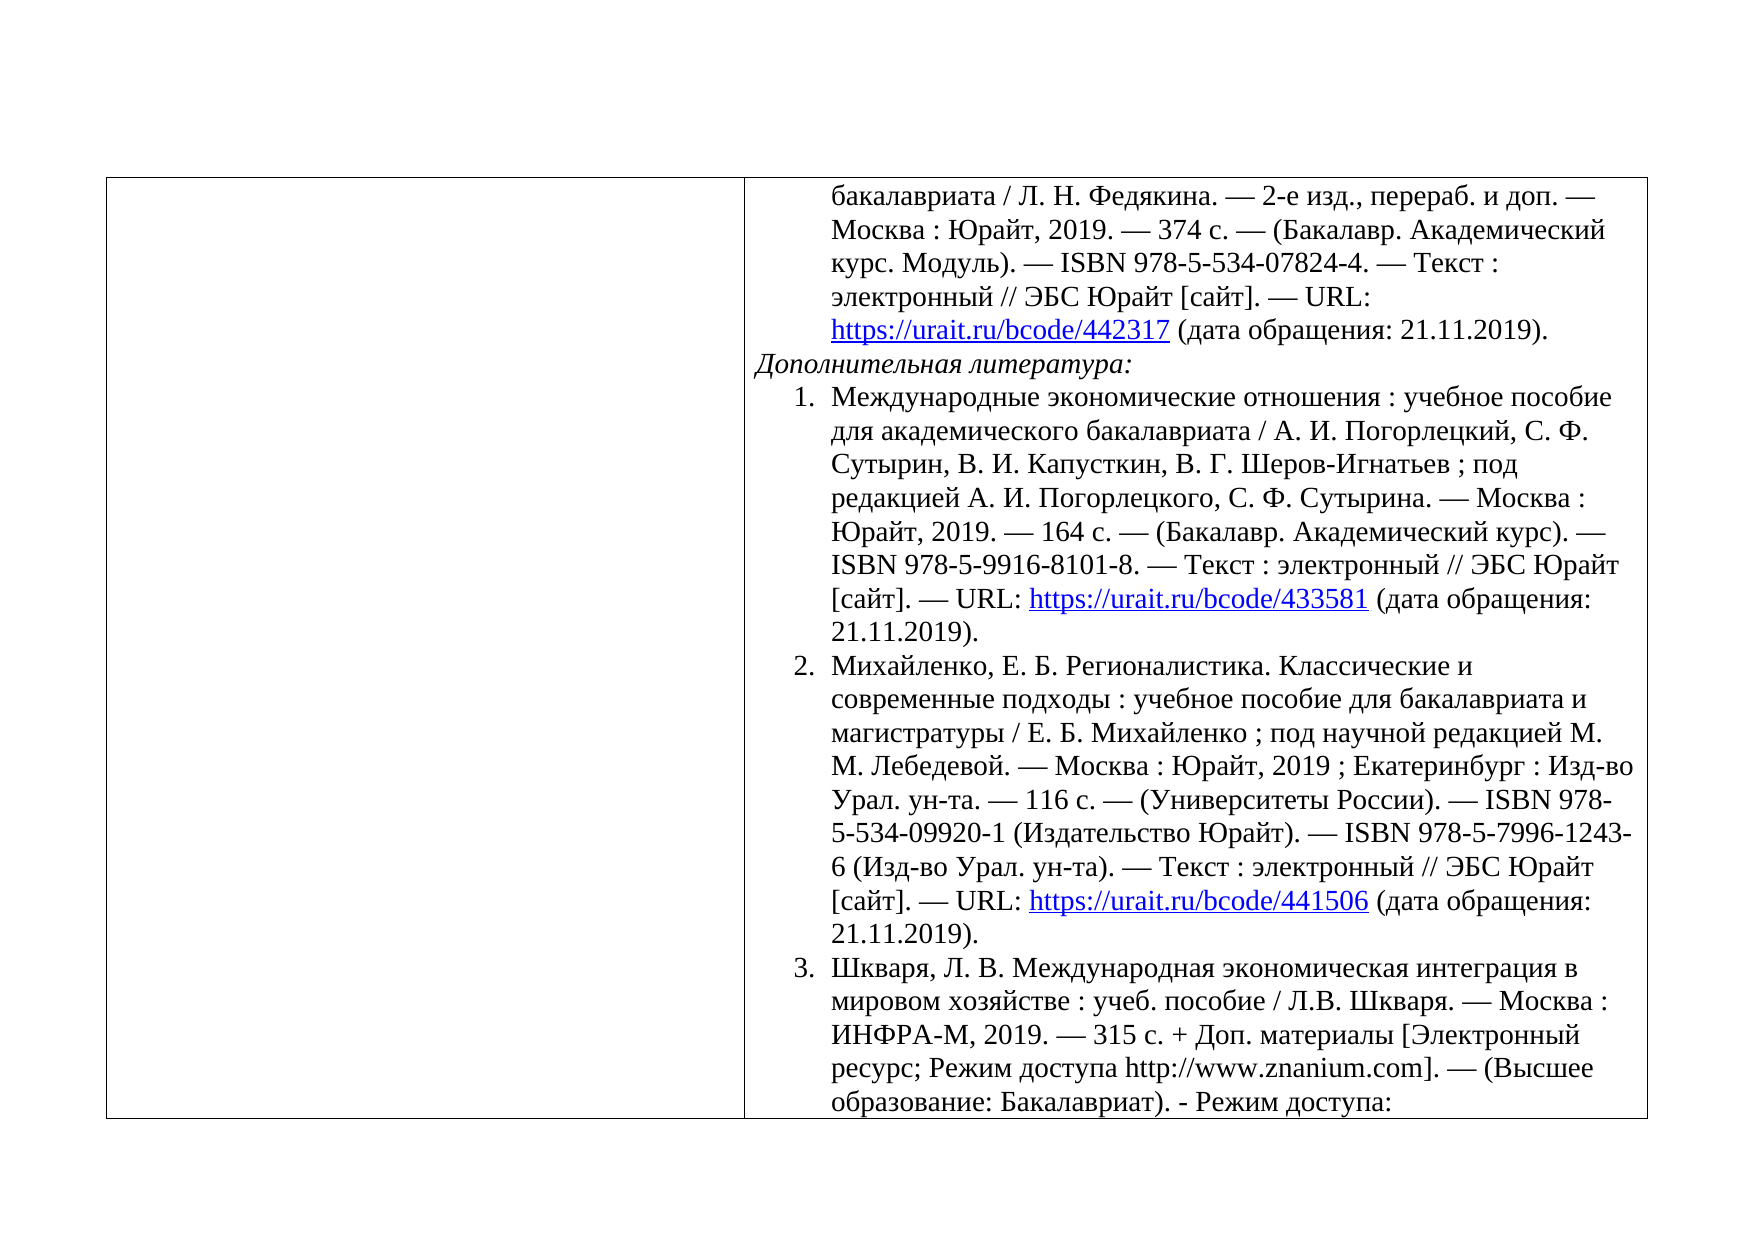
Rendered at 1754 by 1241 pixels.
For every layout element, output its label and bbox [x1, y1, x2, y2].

table_cell [745, 178, 1647, 1117]
table_cell [107, 178, 744, 1117]
